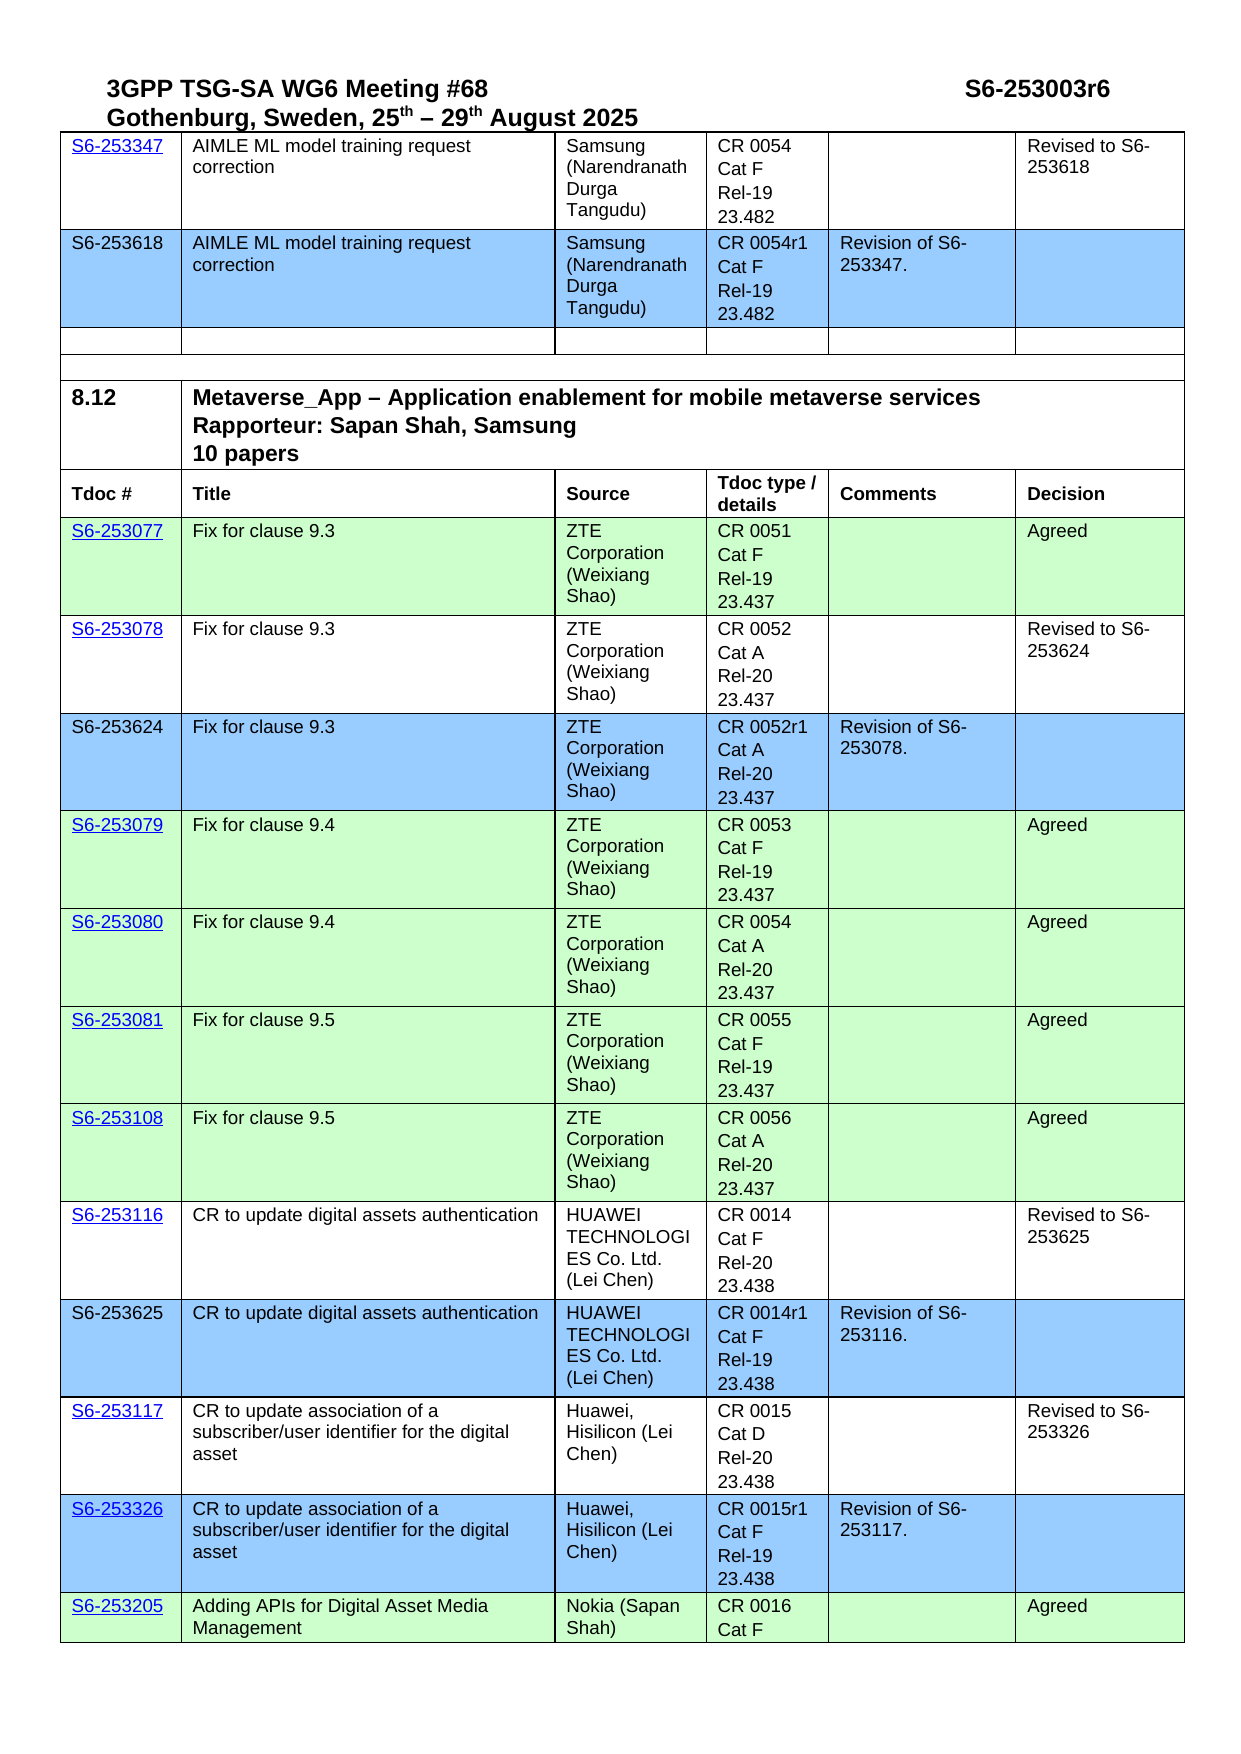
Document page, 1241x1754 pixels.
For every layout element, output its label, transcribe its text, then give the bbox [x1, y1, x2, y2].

table_cell [829, 1398, 1015, 1494]
table_cell S6-253618 [61, 230, 181, 327]
table_cell [829, 328, 1015, 353]
table_cell Nokia (Sapan Shah) [556, 1593, 706, 1642]
table_cell Fix for clause 9.4 [182, 909, 554, 1006]
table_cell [182, 1593, 554, 1642]
table_cell AIMLE ML model training request correction [182, 133, 554, 229]
table_cell [1016, 1495, 1184, 1592]
table_cell CR 0015 Cat D Rel-20 23.438 [707, 1398, 828, 1494]
table_cell ZTE Corporation (Weixiang Shao) [556, 1104, 706, 1201]
table_cell CR 0014r1 Cat F Rel-19 23.438 [707, 1300, 828, 1396]
table_cell Fix for clause 9.3 [182, 714, 554, 810]
table_cell Agreed [1016, 518, 1184, 615]
table_cell ZTE Corporation (Weixiang Shao) [556, 616, 706, 712]
table_cell [829, 518, 1015, 615]
table_cell CR 0052r1 Cat A Rel-20 23.437 [707, 714, 828, 810]
table_cell Metaverse_App – Application enablement for mobile metaverse services Rapporteur: Sapan Shah, Samsung 10 papers [182, 381, 1184, 469]
table_cell AIMLE ML model training request correction [182, 230, 554, 327]
table_cell CR 0054r1 Cat F Rel-19 23.482 [707, 230, 828, 327]
table_cell HUAWEI TECHNOLOGIES Co. Ltd. (Lei Chen) [556, 1300, 706, 1396]
table_cell CR 0054 Cat F Rel-19 23.482 [707, 133, 828, 229]
table_cell [556, 328, 706, 353]
table_cell [829, 1202, 1015, 1299]
table_cell [61, 328, 181, 353]
table_cell Agreed [1016, 909, 1184, 1006]
table_cell CR 0056 Cat A Rel-20 23.437 [707, 1104, 828, 1201]
table_cell Revised to S6-253326 [1016, 1398, 1184, 1494]
table_cell Revision of S6-253078. [829, 714, 1015, 810]
table_cell Samsung (Narendranath Durga Tangudu) [556, 230, 706, 327]
table_cell CR 0052 Cat A Rel-20 23.437 [707, 616, 828, 712]
table_cell [182, 328, 554, 353]
table_cell Revision of S6-253116. [829, 1300, 1015, 1396]
table_cell Revised to S6-253624 [1016, 616, 1184, 712]
table_cell ZTE Corporation (Weixiang Shao) [556, 909, 706, 1006]
table_cell Decision [1016, 470, 1184, 517]
table_cell CR 0015r1 Cat F Rel-19 23.438 [707, 1495, 828, 1592]
table_cell Revised to S6-253618 [1016, 133, 1184, 229]
table_cell CR 0054 Cat A Rel-20 23.437 [707, 909, 828, 1006]
table_cell Comments [829, 470, 1015, 517]
table_cell Revision of S6-253117. [829, 1495, 1015, 1592]
table_cell S6-253117 [61, 1398, 181, 1494]
table_cell CR 0055 Cat F Rel-19 23.437 [707, 1007, 828, 1103]
table_cell [1016, 1300, 1184, 1396]
table_cell HUAWEI TECHNOLOGIES Co. Ltd. (Lei Chen) [556, 1202, 706, 1299]
table_cell [707, 328, 828, 353]
table_cell ZTE Corporation (Weixiang Shao) [556, 518, 706, 615]
table_cell CR to update association of a subscriber/user identifier for the digital asset [182, 1495, 554, 1592]
table_cell 8.12 [61, 381, 181, 469]
table_cell CR to update digital assets authentication [182, 1300, 554, 1396]
table_cell S6-253116 [61, 1202, 181, 1299]
table_cell S6-253077 [61, 518, 181, 615]
table_cell Huawei, Hisilicon (Lei Chen) [556, 1398, 706, 1494]
table_cell [829, 133, 1015, 229]
table_cell ZTE Corporation (Weixiang Shao) [556, 811, 706, 908]
table_cell Tdoc # [61, 470, 181, 517]
table_cell S6-253079 [61, 811, 181, 908]
table_cell Fix for clause 9.5 [182, 1104, 554, 1201]
table_cell ZTE Corporation (Weixiang Shao) [556, 714, 706, 810]
table_cell [829, 1593, 1015, 1642]
table_cell [829, 616, 1015, 712]
table_cell S6-253205 [61, 1593, 181, 1642]
table_cell Revised to S6-253625 [1016, 1202, 1184, 1299]
table_cell CR to update association of a subscriber/user identifier for the digital asset [182, 1398, 554, 1494]
table_cell Fix for clause 9.4 [182, 811, 554, 908]
table_cell [61, 355, 1184, 380]
table_cell ZTE Corporation (Weixiang Shao) [556, 1007, 706, 1103]
table_cell Title [182, 470, 554, 517]
table_cell Agreed [1016, 811, 1184, 908]
table_cell [829, 909, 1015, 1006]
table_cell Huawei, Hisilicon (Lei Chen) [556, 1495, 706, 1592]
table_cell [556, 133, 706, 229]
table_cell S6-253080 [61, 909, 181, 1006]
table_cell [829, 1007, 1015, 1103]
table_cell S6-253347 [61, 133, 181, 229]
table_cell S6-253326 [61, 1495, 181, 1592]
table_cell Tdoc type / details [707, 470, 828, 517]
table_cell S6-253625 [61, 1300, 181, 1396]
table_cell Revision of S6-253347. [829, 230, 1015, 327]
table_cell [829, 1104, 1015, 1201]
table_cell CR 0053 Cat F Rel-19 23.437 [707, 811, 828, 908]
table_cell Fix for clause 9.3 [182, 518, 554, 615]
table_cell S6-253108 [61, 1104, 181, 1201]
table_cell [829, 811, 1015, 908]
table_cell CR 0051 Cat F Rel-19 23.437 [707, 518, 828, 615]
table_cell CR 0014 Cat F Rel-20 23.438 [707, 1202, 828, 1299]
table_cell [707, 1593, 828, 1642]
table_cell Fix for clause 9.5 [182, 1007, 554, 1103]
table_cell [1016, 714, 1184, 810]
table_cell CR to update digital assets authentication [182, 1202, 554, 1299]
table_cell S6-253078 [61, 616, 181, 712]
table_cell Agreed [1016, 1593, 1184, 1642]
table_cell Fix for clause 9.3 [182, 616, 554, 712]
table_cell [1016, 328, 1184, 353]
table_cell Agreed [1016, 1104, 1184, 1201]
table_cell S6-253081 [61, 1007, 181, 1103]
table_cell Agreed [1016, 1007, 1184, 1103]
table_cell [1016, 230, 1184, 327]
table_cell S6-253624 [61, 714, 181, 810]
table_cell Source [556, 470, 706, 517]
